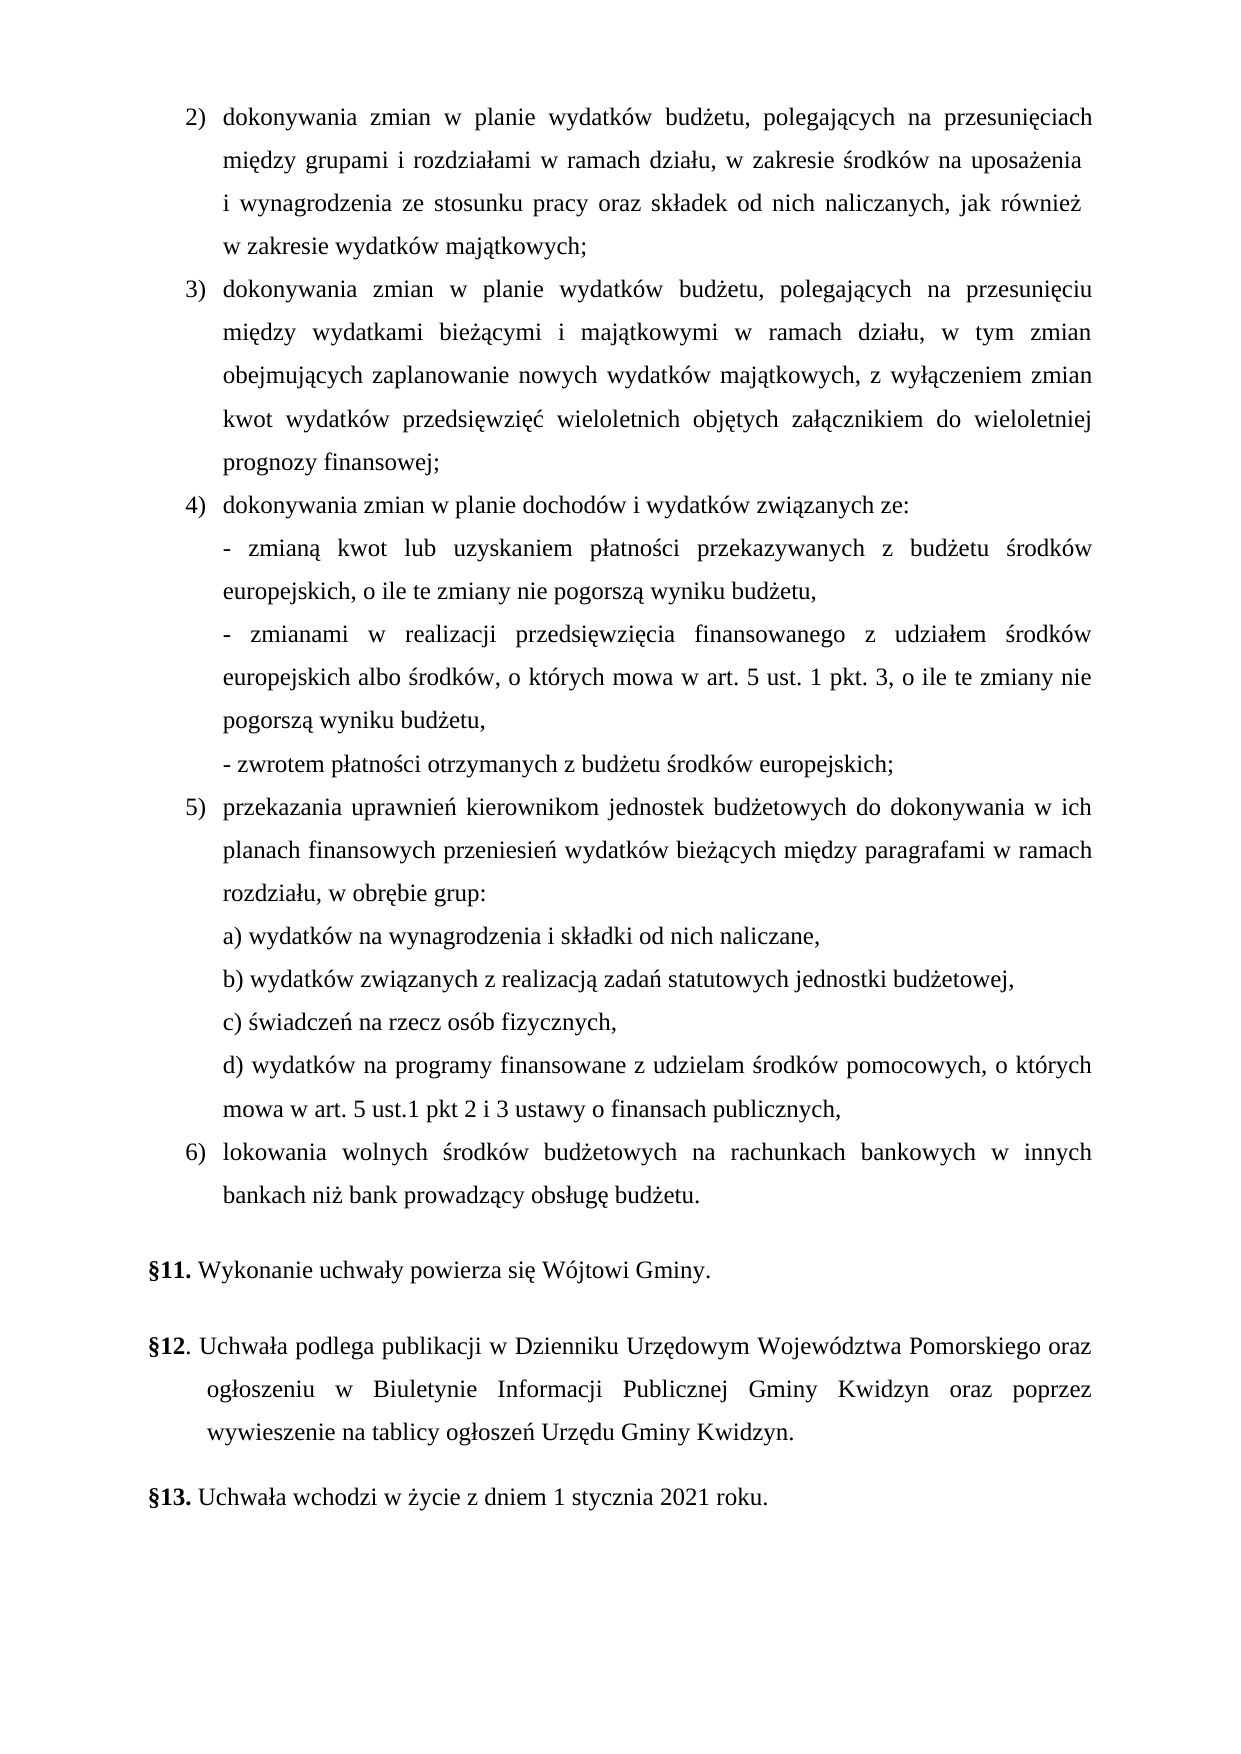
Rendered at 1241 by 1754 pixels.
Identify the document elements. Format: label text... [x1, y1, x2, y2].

text §12. Uchwała podlega publikacji w Dzienniku Urzędowym Województwa Pomorskiego oraz ogłoszeniu w Biuletynie Informacji Publicznej Gminy Kwidzyn oraz poprzez wywieszenie na tablicy ogłoszeń Urzędu Gminy Kwidzyn. [148, 1331, 1093, 1446]
list dokonywania zmian w planie wydatków budżetu, polegających na przesunięciach między grupami i rozdziałami w ramach działu, w zakresie środków na uposażenia i wynagrodzenia ze stosunku pracy oraz składek od nich naliczanych, jak również w zakresie wydatków majątkowych; [185, 102, 1093, 260]
list przekazania uprawnień kierownikom jednostek budżetowych do dokonywania w ich planach finansowych przeniesień wydatków bieżących między paragrafami w ramach rozdziału, w obrębie grup: [185, 792, 1093, 907]
text a) wydatków na wynagrodzenia i składki od nich naliczane, [223, 921, 1093, 950]
text - zwrotem płatności otrzymanych z budżetu środków europejskich; [223, 749, 1093, 777]
text §11. Wykonanie uchwały powierza się Wójtowi Gminy. [148, 1255, 1093, 1284]
text - zmianami w realizacji przedsięwzięcia finansowanego z udziałem środków europejskich albo środków, o których mowa w art. 5 ust. 1 pkt. 3, o ile te zmiany nie pogorszą wyniku budżetu, [223, 619, 1093, 734]
text - zmianą kwot lub uzyskaniem płatności przekazywanych z budżetu środków europejskich, o ile te zmiany nie pogorszą wyniku budżetu, [223, 533, 1093, 605]
list lokowania wolnych środków budżetowych na rachunkach bankowych w innych bankach niż bank prowadzący obsługę budżetu. [185, 1137, 1093, 1209]
text b) wydatków związanych z realizacją zadań statutowych jednostki budżetowej, [223, 964, 1093, 993]
list dokonywania zmian w planie wydatków budżetu, polegających na przesunięciu między wydatkami bieżącymi i majątkowymi w ramach działu, w tym zmian obejmujących zaplanowanie nowych wydatków majątkowych, z wyłączeniem zmian kwot wydatków przedsięwzięć wieloletnich objętych załącznikiem do wieloletniej prognozy finansowej; [185, 274, 1093, 476]
text §13. Uchwała wchodzi w życie z dniem 1 stycznia 2021 roku. [148, 1482, 1093, 1510]
text c) świadczeń na rzecz osób fizycznych, [223, 1007, 1093, 1036]
text d) wydatków na programy finansowane z udzielam środków pomocowych, o których mowa w art. 5 ust.1 pkt 2 i 3 ustawy o finansach publicznych, [223, 1051, 1093, 1122]
list dokonywania zmian w planie dochodów i wydatków związanych ze: [185, 490, 1093, 519]
